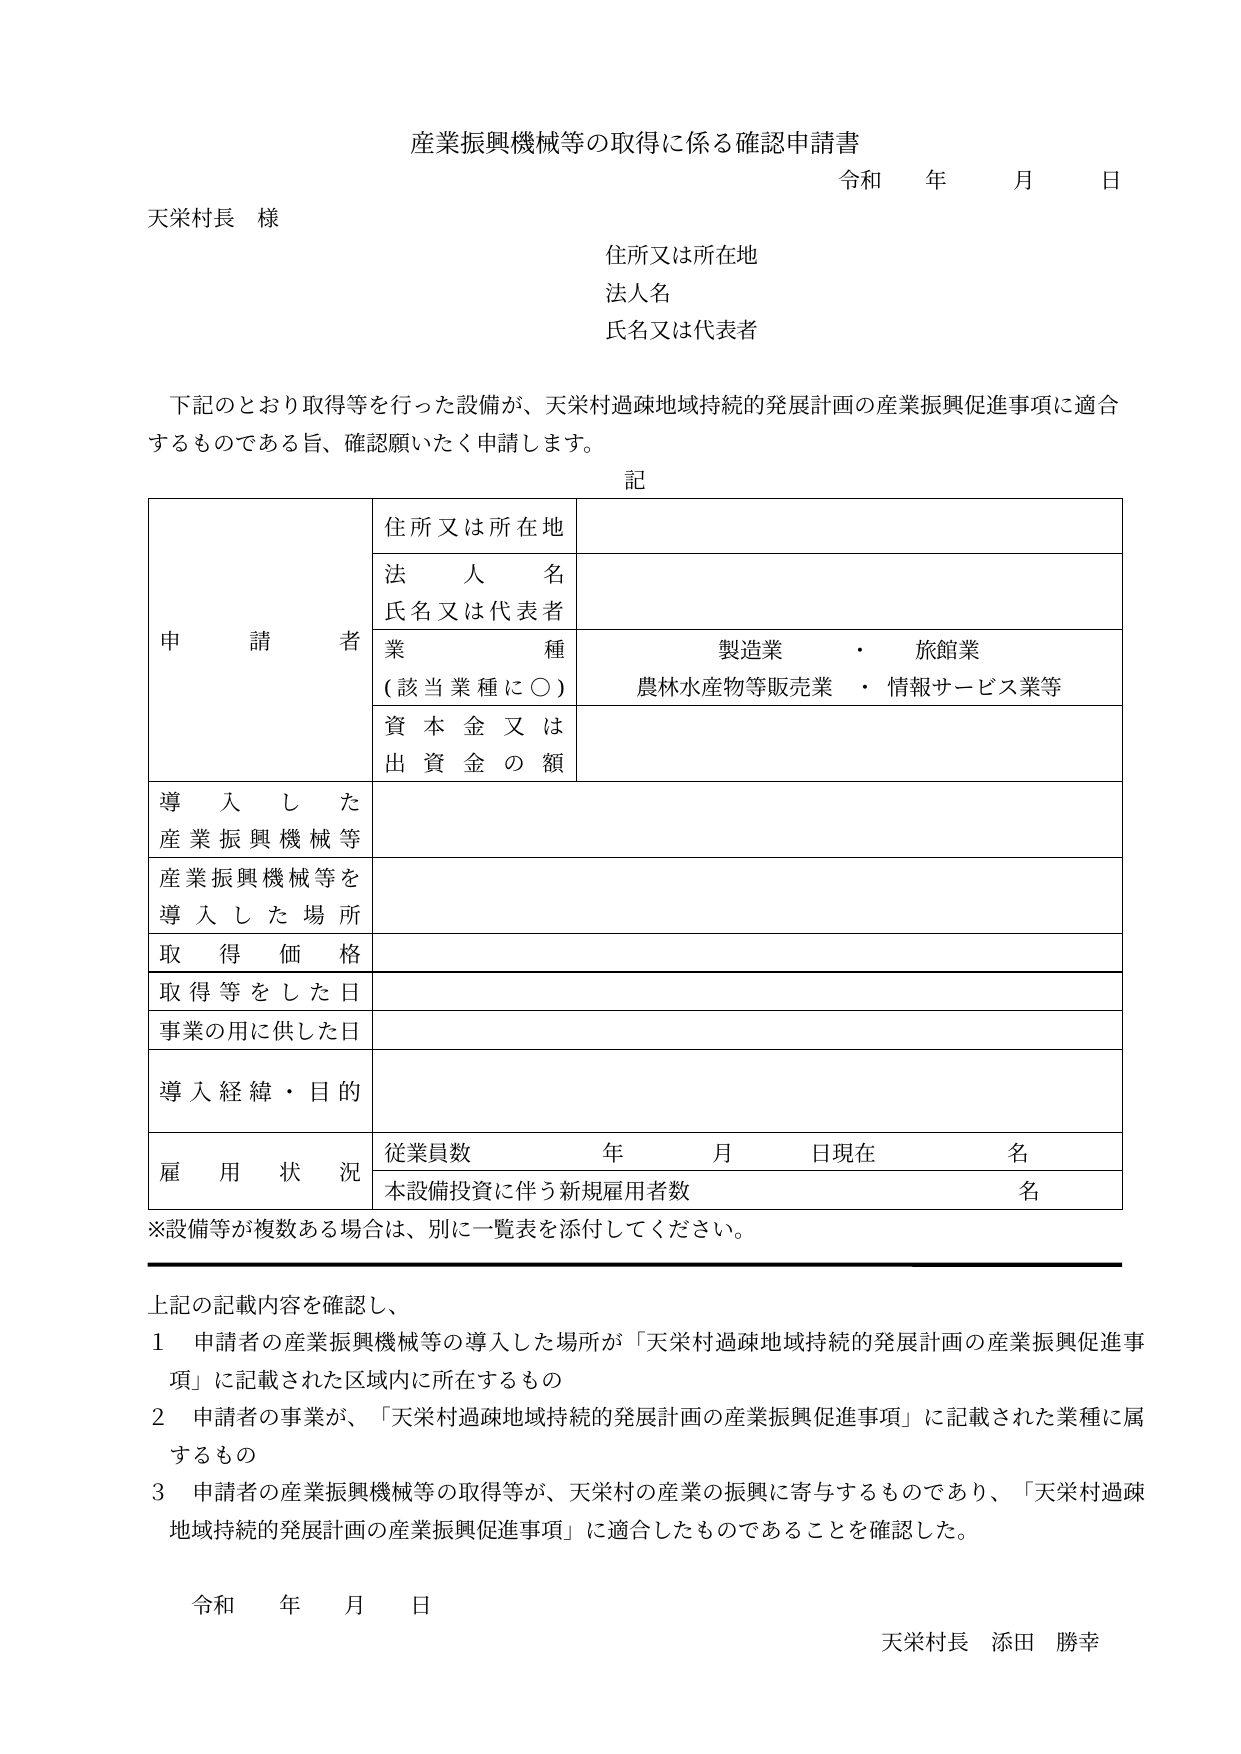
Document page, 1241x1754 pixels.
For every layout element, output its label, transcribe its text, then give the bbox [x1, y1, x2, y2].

text 産業振興機械等の取得に係る確認申請書 [148, 123, 1122, 160]
text 上記の記載内容を確認し、 [148, 1285, 1122, 1322]
table_cell 産業振興機械等を 導入した場所 [149, 858, 372, 933]
table_header 申請者 [149, 499, 372, 781]
text 下記のとおり取得等を行った設備が、天栄村過疎地域持続的発展計画の産業振興促進事項に適合するものである旨、確認願いたく申請します。 [148, 385, 1122, 460]
text 令和 年 月 日 [148, 160, 1122, 198]
table_cell [373, 1050, 1122, 1132]
text 法人名 [605, 273, 1034, 310]
table_cell 資本金又は 出資金の額 [373, 706, 576, 781]
table_cell 法人名 氏名又は代表者 [373, 554, 576, 629]
text ※設備等が複数ある場合は、別に一覧表を添付してください。 [148, 1210, 1122, 1247]
list ３ 申請者の産業振興機械等の取得等が、天栄村の産業の振興に寄与するものであり、「天栄村過疎地域持続的発展計画の産業振興促進事項」に適合したものであることを確認した。 [148, 1472, 1149, 1547]
subtitle 記 [148, 460, 1122, 498]
text 天栄村長 添田 勝幸 [148, 1622, 1100, 1660]
text 令和 年 月 日 [148, 1585, 1122, 1622]
text 住所又は所在地 [605, 235, 1122, 273]
table_cell 取得価格 [149, 934, 372, 971]
table_cell 導入した 産業振興機械等 [149, 782, 372, 857]
table_cell [373, 934, 1122, 971]
table_cell [577, 554, 1122, 629]
table_cell 業種 (該当業種に〇) [373, 630, 576, 705]
table_cell 従業員数 年 月 日現在 名 [373, 1133, 1122, 1170]
table_cell 導入経緯・目的 [149, 1050, 372, 1132]
text 氏名又は代表者 [605, 310, 1122, 348]
table_cell 製造業 ・ 旅館業 農林水産物等販売業 ・ 情報サービス業等 [577, 630, 1122, 705]
table_cell [577, 706, 1122, 781]
list ２ 申請者の事業が、「天栄村過疎地域持続的発展計画の産業振興促進事項」に記載された業種に属するもの [148, 1397, 1149, 1472]
table_cell [373, 858, 1122, 933]
table_cell 本設備投資に伴う新規雇用者数 名 [373, 1171, 1122, 1209]
table_header [577, 499, 1122, 553]
table_cell 雇用状況 [149, 1133, 372, 1209]
list １ 申請者の産業振興機械等の導入した場所が「天栄村過疎地域持続的発展計画の産業振興促進事項」に記載された区域内に所在するもの [148, 1322, 1149, 1397]
table_cell [373, 782, 1122, 857]
table_cell 取得等をした日 [149, 973, 372, 1010]
text 天栄村長 様 [148, 198, 1122, 235]
table_cell 事業の用に供した日 [149, 1011, 372, 1048]
table_cell [373, 973, 1122, 1010]
table_cell [373, 1011, 1122, 1048]
table_header 住所又は所在地 [373, 499, 576, 553]
